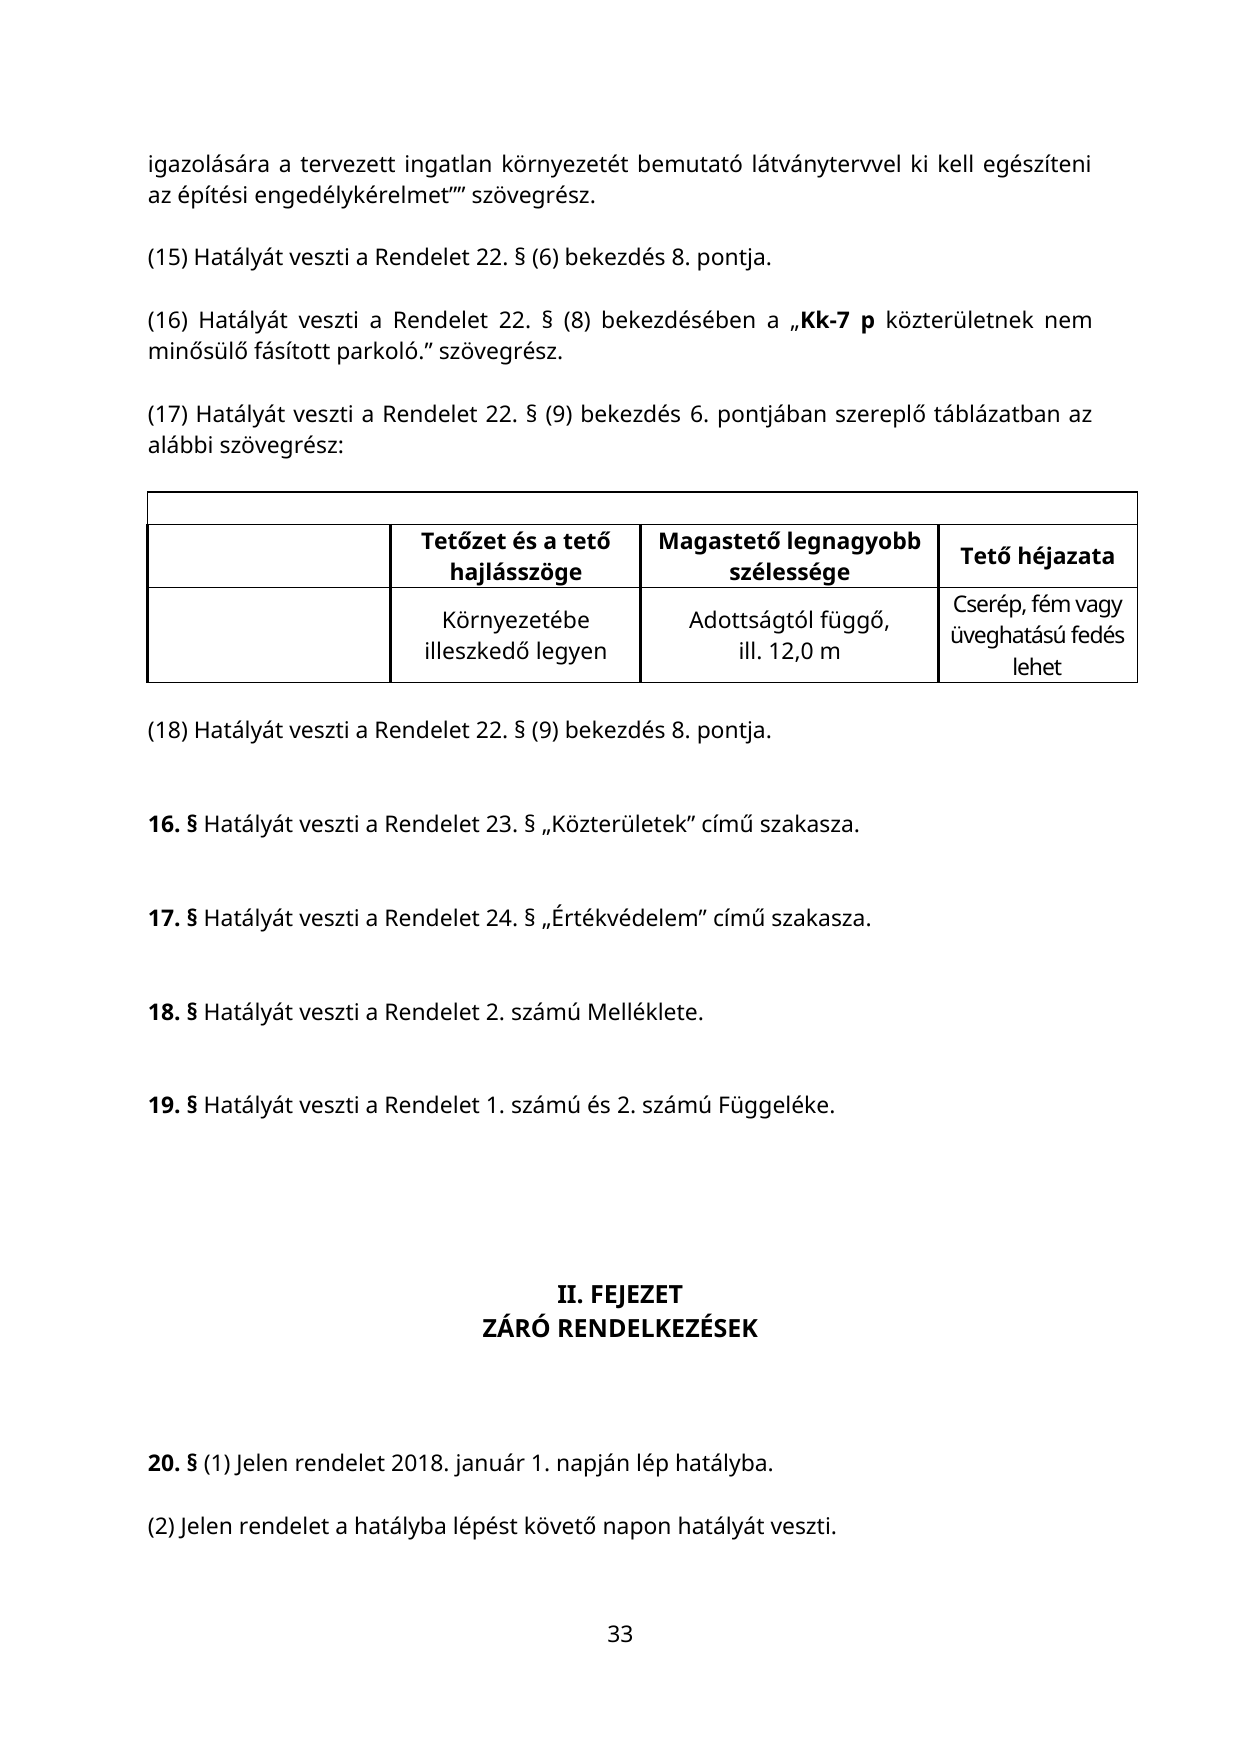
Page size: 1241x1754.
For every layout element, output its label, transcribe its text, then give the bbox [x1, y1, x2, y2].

text (17) Hatályát veszti a Rendelet 22. § (9) bekezdés 6. pontjában szereplő táblázatban az alábbi szövegrész: [148, 398, 1093, 460]
text (18) Hatályát veszti a Rendelet 22. § (9) bekezdés 8. pontja. [148, 714, 1093, 746]
text 19. § Hatályát veszti a Rendelet 1. számú és 2. számú Függeléke. [148, 1089, 1093, 1121]
table_header [148, 493, 1137, 524]
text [148, 148, 1093, 210]
text II. Fejezet [148, 1277, 1093, 1311]
text 18. § Hatályát veszti a Rendelet 2. számú Melléklete. [148, 996, 1093, 1027]
table_cell Adottságtól függő, ill. [642, 588, 937, 682]
table_cell [149, 588, 389, 682]
text 16. § Hatályát veszti a Rendelet 23. § „Közterületek” című szakasza. [148, 808, 1093, 839]
text (2) Jelen rendelet a hatályba lépést követő napon hatályát veszti. [148, 1509, 1093, 1541]
table_cell Magastető legnagyobb szélessége [642, 525, 937, 587]
table_cell Tető héjazata [940, 525, 1137, 587]
text (15) Hatályát veszti a Rendelet 22. § (6) bekezdés 8. pontja. [148, 241, 1093, 273]
table_cell Tetőzet és a tető hajlásszöge [392, 525, 639, 587]
text (16) Hatályát veszti a Rendelet 22. § (8) bekezdésében a „Kk-7 p közterületnek nem minősülő fásított parkoló.” szövegrész. [148, 304, 1093, 366]
text 20. § (1) Jelen rendelet 2018. január 1. napján lép hatályba. [148, 1447, 1093, 1478]
text Záró Rendelkezések [148, 1311, 1093, 1345]
text 17. § Hatályát veszti a Rendelet 24. § „Értékvédelem” című szakasza. [148, 902, 1093, 933]
table_cell Környezetébe illeszkedő legyen [392, 588, 639, 682]
table_cell [149, 525, 389, 587]
table_cell Cserép, fém vagy üveghatású fedés lehet [940, 588, 1137, 682]
